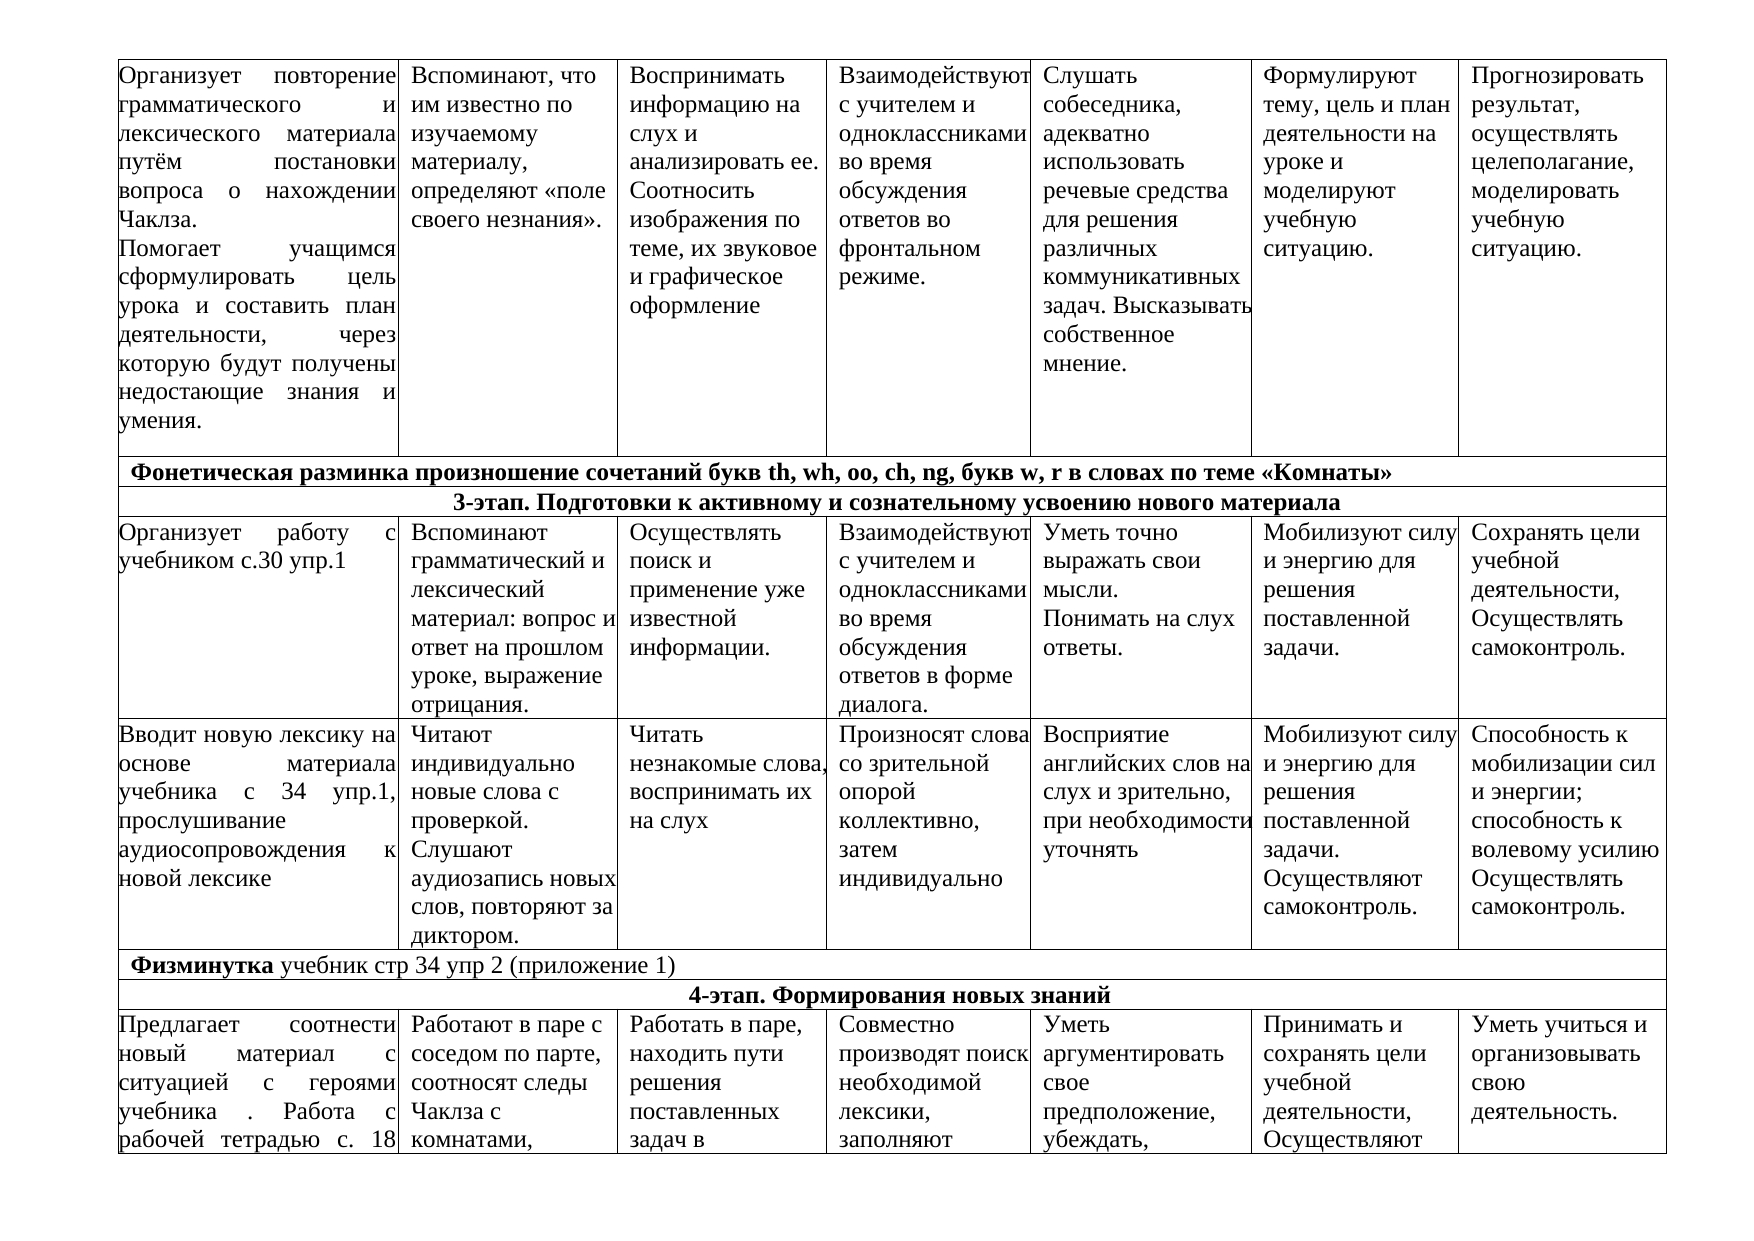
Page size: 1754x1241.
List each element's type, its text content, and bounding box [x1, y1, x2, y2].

table_cell Физминутка учебник стр 34 упр 2 (приложение 1) [119, 950, 1666, 979]
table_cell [119, 1010, 398, 1153]
table_cell Произносят слова со зрительной опорой коллективно, затем индивидуально [827, 719, 1030, 949]
table_cell Слушать собеседника, адекватно использовать речевые средства для решения различных коммуникативных задач. Высказывать собственное мнение. [1031, 60, 1251, 456]
table_cell Сохранять цели учебной деятельности, Осуществлять самоконтроль. [1459, 517, 1666, 718]
table_cell Организует повторение грамматического и лексического материала путём постановки вопроса о нахождении Чаклза. Помогает учащимся сформулировать цель урока и составить план деятельности, через которую будут получены недостающие знания и умения. [119, 60, 398, 456]
table_cell 4-этап. Формирования новых знаний [119, 980, 1666, 1008]
table_cell Вводит новую лексику на основе материала учебника с 34 упр.1, прослушивание аудиосопровождения к новой лексике [119, 719, 398, 949]
table_cell Фонетическая разминка произношение сочетаний букв th, wh, oo, ch, ng, букв w, r в словах по теме «Комнаты» [119, 457, 1666, 486]
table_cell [827, 1010, 1030, 1153]
table_cell Читают индивидуально новые слова с проверкой. Слушают аудиозапись новых слов, повторяют за диктором. [399, 719, 617, 949]
table_cell Взаимодействуют с учителем и одноклассниками во время обсуждения ответов во фронтальном режиме. [827, 60, 1030, 456]
table_cell Воспринимать информацию на слух и анализировать ее. Соотносить изображения по теме, их звуковое и графическое оформление [618, 60, 826, 456]
table_cell Мобилизуют силу и энергию для решения поставленной задачи. [1252, 517, 1458, 718]
table_cell Осуществлять поиск и применение уже известной информации. [618, 517, 826, 718]
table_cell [399, 1010, 617, 1153]
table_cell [1459, 1010, 1666, 1153]
table_cell Формулируют тему, цель и план деятельности на уроке и моделируют учебную ситуацию. [1252, 60, 1458, 456]
table_cell Взаимодействуют с учителем и одноклассниками во время обсуждения ответов в форме диалога. [827, 517, 1030, 718]
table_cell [1252, 1010, 1458, 1153]
table_cell Вспоминают грамматический и лексический материал: вопрос и ответ на прошлом уроке, выражение отрицания. [399, 517, 617, 718]
table_cell Мобилизуют силу и энергию для решения поставленной задачи. Осуществляют самоконтроль. [1252, 719, 1458, 949]
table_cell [1031, 1010, 1251, 1153]
table_cell Уметь точно выражать свои мысли. Понимать на слух ответы. [1031, 517, 1251, 718]
table_cell Организует работу с учебником с.30 упр.1 [119, 517, 398, 718]
table_cell Прогнозировать результат, осуществлять целеполагание, моделировать учебную ситуацию. [1459, 60, 1666, 456]
table_cell Способность к мобилизации сил и энергии; способность к волевому усилию Осуществлять самоконтроль. [1459, 719, 1666, 949]
table_cell Читать незнакомые слова, воспринимать их на слух [618, 719, 826, 949]
table_cell Восприятие английских слов на слух и зрительно, при необходимости уточнять [1031, 719, 1251, 949]
table_cell Вспоминают, что им известно по изучаемому материалу, определяют «поле своего незнания». [399, 60, 617, 456]
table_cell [618, 1010, 826, 1153]
table_cell 3-этап. Подготовки к активному и сознательному усвоению нового материала [119, 487, 1666, 516]
